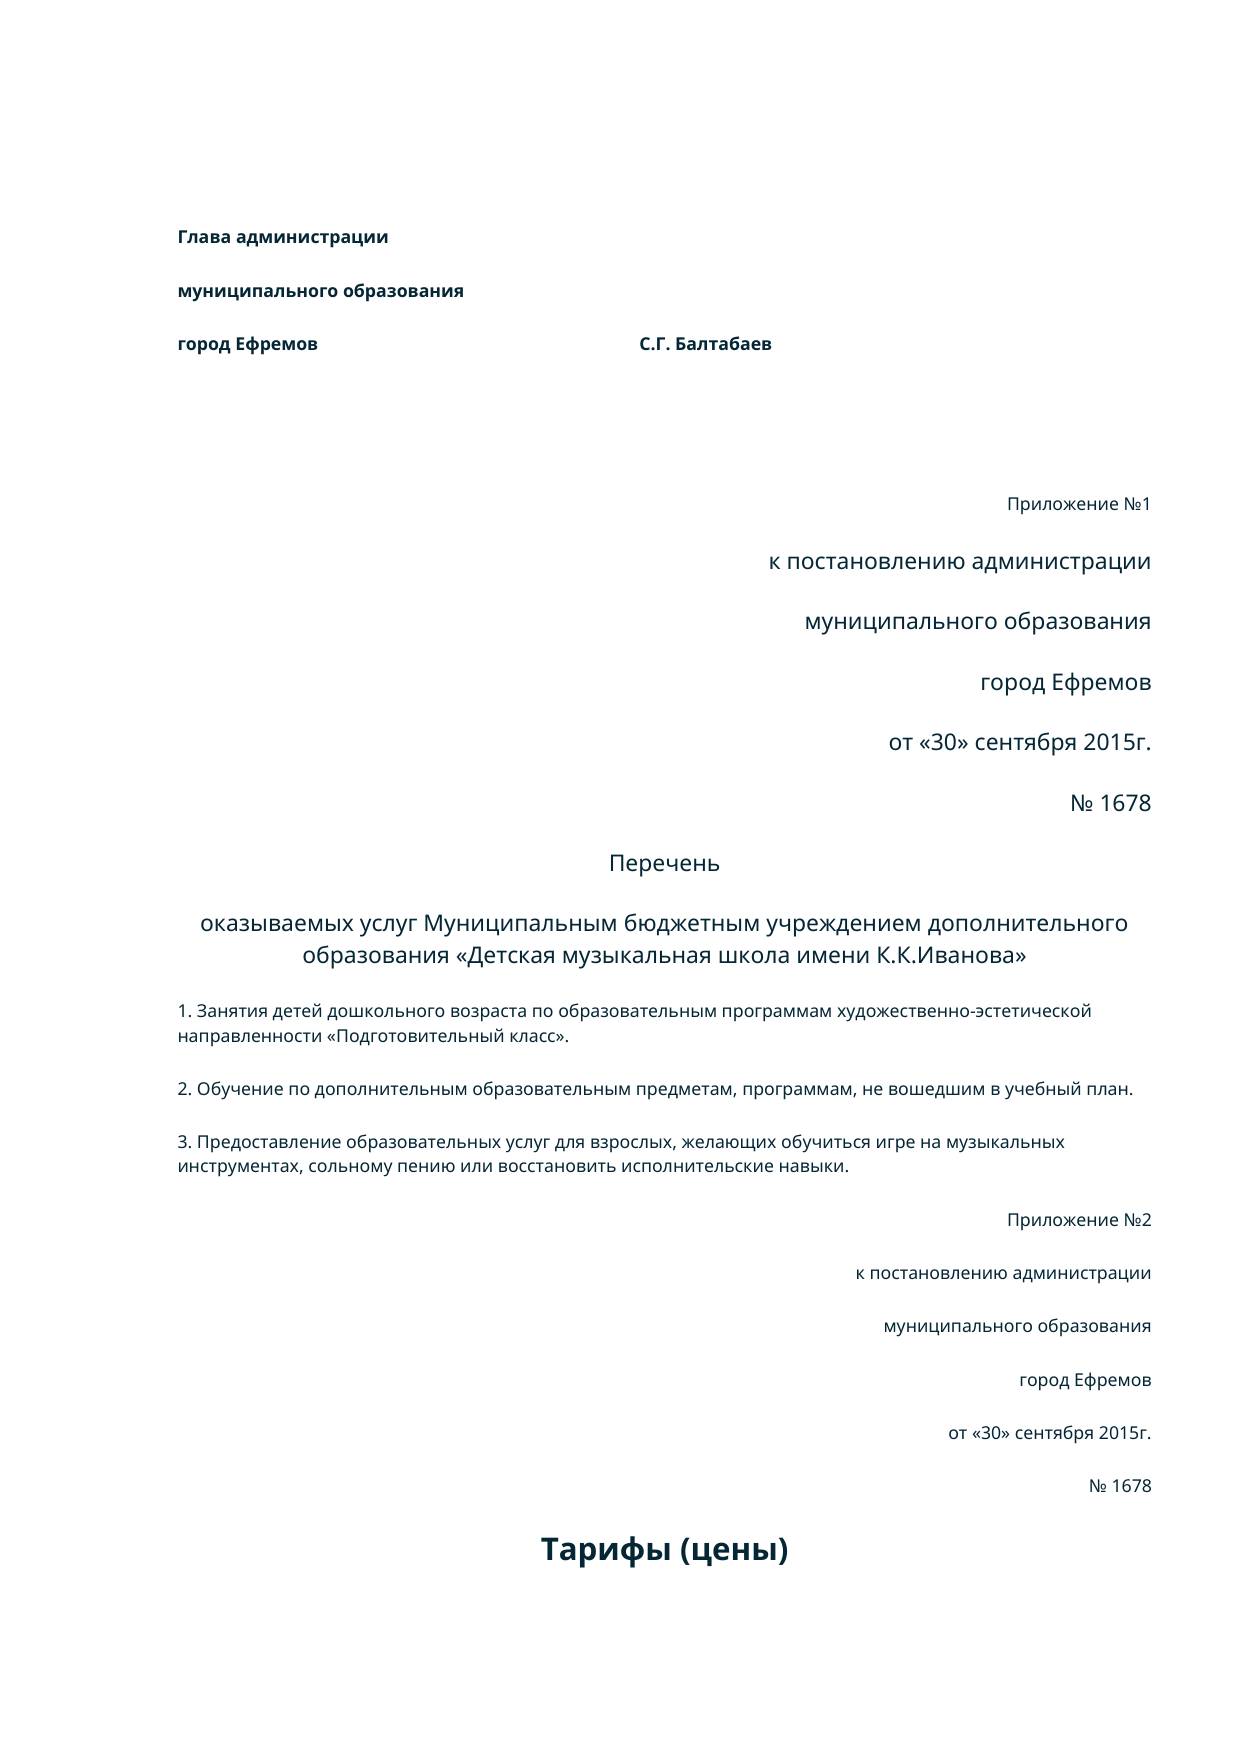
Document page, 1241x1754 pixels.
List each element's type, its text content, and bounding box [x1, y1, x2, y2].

text к постановлению администрации [177, 1261, 1152, 1285]
text № 1678 [177, 786, 1152, 818]
text город Ефремов [177, 666, 1152, 697]
text муниципального образования [177, 278, 1152, 302]
text 3. Предоставление образовательных услуг для взрослых, желающих обучиться игре на музыкальных инструментах, сольному пению или восстановить исполнительские навыки. [177, 1130, 1152, 1178]
text от «30» сентября 2015г. [177, 726, 1152, 757]
text город Ефремов С.Г. Балтабаев [177, 331, 1152, 356]
text Тарифы (цены) [177, 1527, 1152, 1570]
text муниципального образования [177, 605, 1152, 636]
text Глава администрации [177, 225, 1152, 249]
text к постановлению администрации [177, 545, 1152, 576]
text Приложение №1 [177, 491, 1152, 516]
text оказываемых услуг Муниципальным бюджетным учреждением дополнительного образования «Детская музыкальная школа имени К.К.Иванова» [177, 907, 1152, 970]
text Приложение №2 [177, 1207, 1152, 1231]
text от «30» сентября 2015г. [177, 1421, 1152, 1445]
text 1. Занятия детей дошкольного возраста по образовательным программам художественно-эстетической направленности «Подготовительный класс». [177, 999, 1152, 1047]
text Перечень [177, 847, 1152, 878]
text муниципального образования [177, 1314, 1152, 1338]
text 2. Обучение по дополнительным образовательным предметам, программам, не вошедшим в учебный план. [177, 1076, 1152, 1101]
text № 1678 [177, 1474, 1152, 1498]
text город Ефремов [177, 1367, 1152, 1391]
